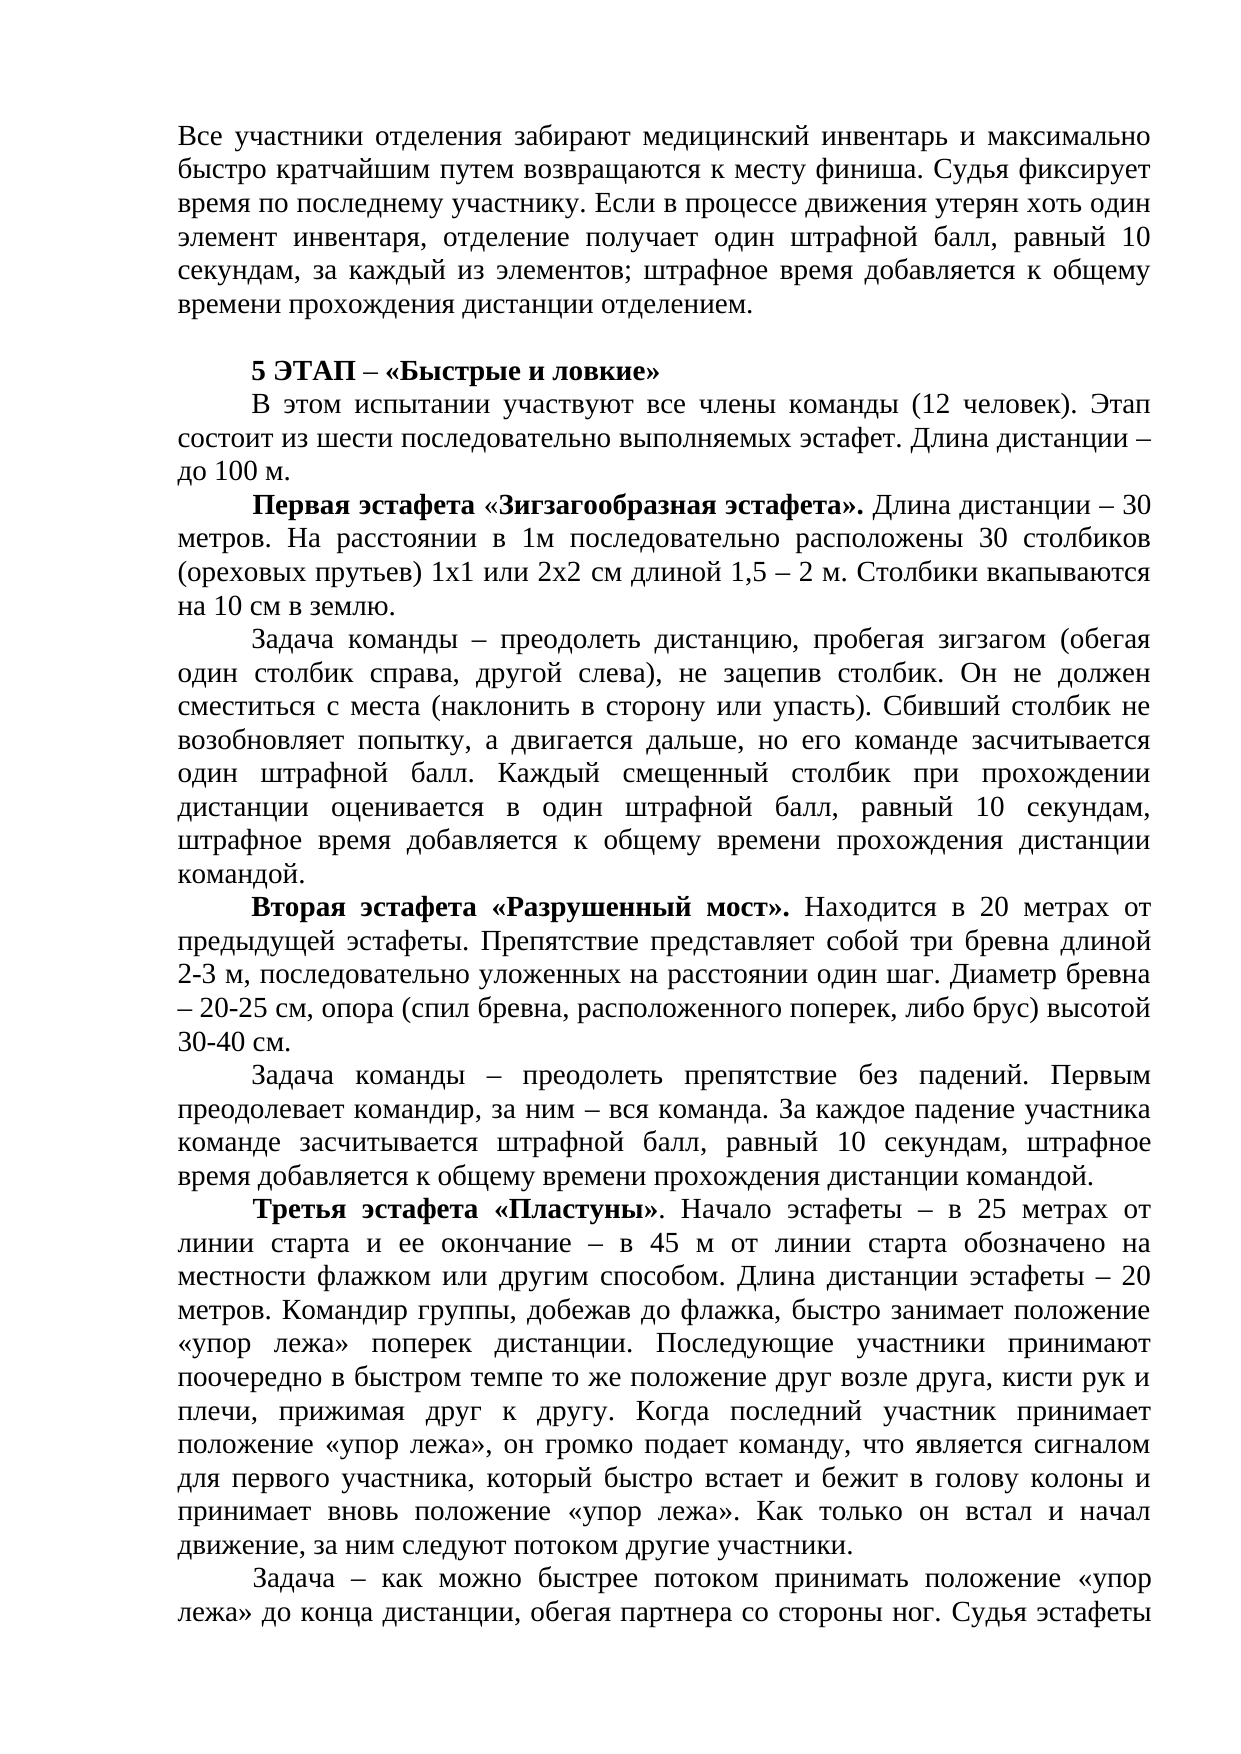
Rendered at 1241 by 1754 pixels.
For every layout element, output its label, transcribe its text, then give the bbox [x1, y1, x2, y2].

text Третья эстафета «Пластуны». Начало эстафеты – в 25 метрах от линии старта и ее окончание – в 45 м от линии старта обозначено на местности флажком или другим способом. Длина дистанции эстафеты – 20 метров. Командир группы, добежав до флажка, быстро занимает положение «упор лежа» поперек дистанции. Последующие участники принимают поочередно в быстром темпе то же положение друг возле друга, кисти рук и плечи, прижимая друг к другу. Когда последний участник принимает положение «упор лежа», он громко подает команду, что является сигналом для первого участника, который быстро встает и бежит в голову колоны и принимает вновь положение «упор лежа». Как только он встал и начал движение, за ним следуют потоком другие участники. [177, 1191, 1152, 1560]
text Первая эстафета «Зигзагообразная эстафета». Длина дистанции – 30 метров. На расстоянии в 1м последовательно расположены 30 столбиков (ореховых прутьев) 1х1 или 2х2 см длиной 1,5 – 2 м. Столбики вкапываются на 10 см в землю. [177, 487, 1152, 621]
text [177, 1560, 1152, 1627]
text В этом испытании участвуют все члены команды (12 человек). Этап состоит из шести последовательно выполняемых эстафет. Длина дистанции – до 100 м. [177, 386, 1152, 487]
text Задача команды – преодолеть дистанцию, пробегая зигзагом (обегая один столбик справа, другой слева), не зацепив столбик. Он не должен сместиться с места (наклонить в сторону или упасть). Сбивший столбик не возобновляет попытку, а двигается дальше, но его команде засчитывается один штрафной балл. Каждый смещенный столбик при прохождении дистанции оценивается в один штрафной балл, равный 10 секундам, штрафное время добавляется к общему времени прохождения дистанции командой. [177, 621, 1152, 889]
text Вторая эстафета «Разрушенный мост». Находится в 20 метрах от предыдущей эстафеты. Препятствие представляет собой три бревна длиной 2-3 м, последовательно уложенных на расстоянии один шаг. Диаметр бревна – 20-25 см, опора (спил бревна, расположенного поперек, либо брус) высотой 30-40 см. [177, 889, 1152, 1057]
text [177, 118, 1152, 319]
text 5 ЭТАП – «Быстрые и ловкие» [177, 353, 1152, 386]
text Задача команды – преодолеть препятствие без падений. Первым преодолевает командир, за ним – вся команда. За каждое падение участника команде засчитывается штрафной балл, равный 10 секундам, штрафное время добавляется к общему времени прохождения дистанции командой. [177, 1057, 1152, 1191]
